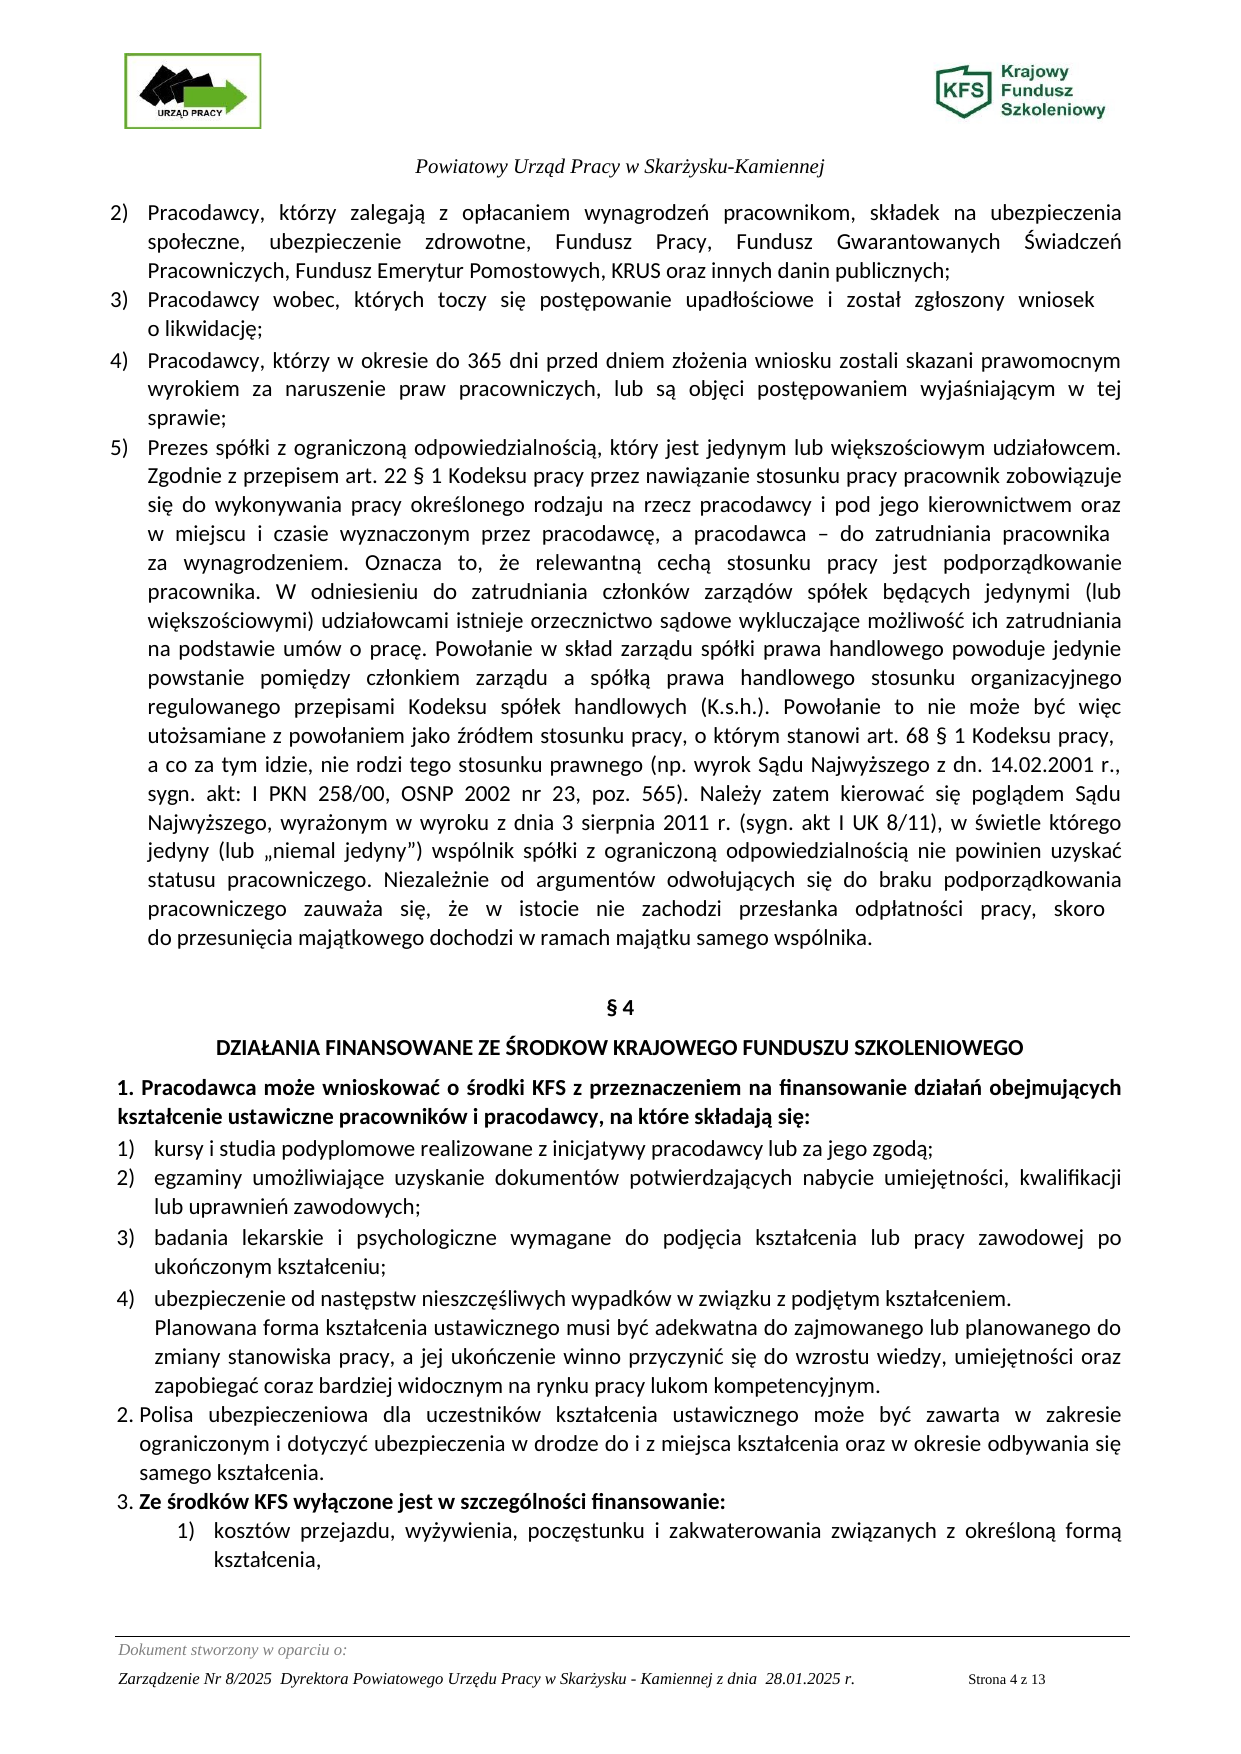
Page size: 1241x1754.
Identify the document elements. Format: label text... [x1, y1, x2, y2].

list badania lekarskie i psychologiczne wymagane do podjęcia kształcenia lub pracy zawodowej po ukończonym kształceniu; [116, 1223, 1123, 1280]
list egzaminy umożliwiające uzyskanie dokumentów potwierdzających nabycie umiejętności, kwalifikacji lub uprawnień zawodowych; [116, 1163, 1123, 1220]
list kursy i studia podyplomowe realizowane z inicjatywy pracodawcy lub za jego zgodą; [116, 1134, 1123, 1162]
list kosztów przejazdu, wyżywienia, poczęstunku i zakwaterowania związanych z określoną formą kształcenia, [176, 1516, 1123, 1573]
list Pracodawcy wobec, których toczy się postępowanie upadłościowe i został zgłoszony wniosek o likwidację; [110, 285, 1123, 342]
picture [124, 53, 262, 129]
text Planowana forma kształcenia ustawicznego musi być adekwatna do zajmowanego lub planowanego do zmiany stanowiska pracy, a jej ukończenie winno przyczynić się do wzrostu wiedzy, umiejętności oraz zapobiegać coraz bardziej widocznym na rynku pracy lukom kompetencyjnym. [154, 1313, 1123, 1399]
picture [921, 50, 1120, 133]
text 1. Pracodawca może wnioskować o środki KFS z przeznaczeniem na finansowanie działań obejmujących kształcenie ustawiczne pracowników i pracodawcy, na które składają się: [116, 1073, 1123, 1130]
text § 4 [113, 993, 1127, 1021]
list Ze środków KFS wyłączone jest w szczególności finansowanie: [116, 1487, 1123, 1515]
list Pracodawcy, którzy w okresie do 365 dni przed dniem złożenia wniosku zostali skazani prawomocnym wyrokiem za naruszenie praw pracowniczych, lub są objęci postępowaniem wyjaśniającym w tej sprawie; [110, 346, 1123, 431]
list Prezes spółki z ograniczoną odpowiedzialnością, który jest jedynym lub większościowym udziałowcem. Zgodnie z przepisem art. 22 § 1 Kodeksu pracy przez nawiązanie stosunku pracy pracownik zobowiązuje się do wykonywania pracy określonego rodzaju na rzecz pracodawcy i pod jego kierownictwem oraz w miejscu i czasie wyznaczonym przez pracodawcę, a pracodawca – do zatrudniania pracownika za wynagrodzeniem. Oznacza to, że relewantną cechą stosunku pracy jest podporządkowanie pracownika. W odniesieniu do zatrudniania członków zarządów spółek będących jedynymi (lub większościowymi) udziałowcami istnieje orzecznictwo sądowe wykluczające możliwość ich zatrudniania na podstawie umów o pracę. Powołanie w skład zarządu spółki prawa handlowego powoduje jedynie powstanie pomiędzy członkiem zarządu a spółką prawa handlowego stosunku organizacyjnego regulowanego przepisami Kodeksu spółek handlowych (K.s.h.). Powołanie to nie może być więc utożsamiane z powołaniem jako źródłem stosunku pracy, o którym stanowi art. 68 § 1 Kodeksu pracy, a co za tym idzie, nie rodzi tego stosunku prawnego (np. wyrok Sądu Najwyższego z dn. 14.02.2001 r., sygn. akt: I PKN 258/00, OSNP 2002 nr 23, poz. 565). Należy zatem kierować się poglądem Sądu Najwyższego, wyrażonym w wyroku z dnia 3 sierpnia 2011 r. (sygn. akt I UK 8/11), w świetle którego jedyny (lub „niemal jedyny”) wspólnik spółki z ograniczoną odpowiedzialnością nie powinien uzyskać statusu pracowniczego. Niezależnie od argumentów odwołujących się do braku podporządkowania pracowniczego zauważa się, że w istocie nie zachodzi przesłanka odpłatności pracy, skoro do przesunięcia majątkowego dochodzi w ramach majątku samego wspólnika. [110, 433, 1123, 951]
list ubezpieczenie od następstw nieszczęśliwych wypadków w związku z podjętym kształceniem. [116, 1284, 1123, 1312]
text DZIAŁANIA FINANSOWANE ZE ŚRODKOW KRAJOWEGO FUNDUSZU SZKOLENIOWEGO [113, 1033, 1127, 1061]
list Pracodawcy, którzy zalegają z opłacaniem wynagrodzeń pracownikom, składek na ubezpieczenia społeczne, ubezpieczenie zdrowotne, Fundusz Pracy, Fundusz Gwarantowanych Świadczeń Pracowniczych, Fundusz Emerytur Pomostowych, KRUS oraz innych danin publicznych; [110, 198, 1123, 284]
list Polisa ubezpieczeniowa dla uczestników kształcenia ustawicznego może być zawarta w zakresie ograniczonym i dotyczyć ubezpieczenia w drodze do i z miejsca kształcenia oraz w okresie odbywania się samego kształcenia. [116, 1400, 1123, 1486]
